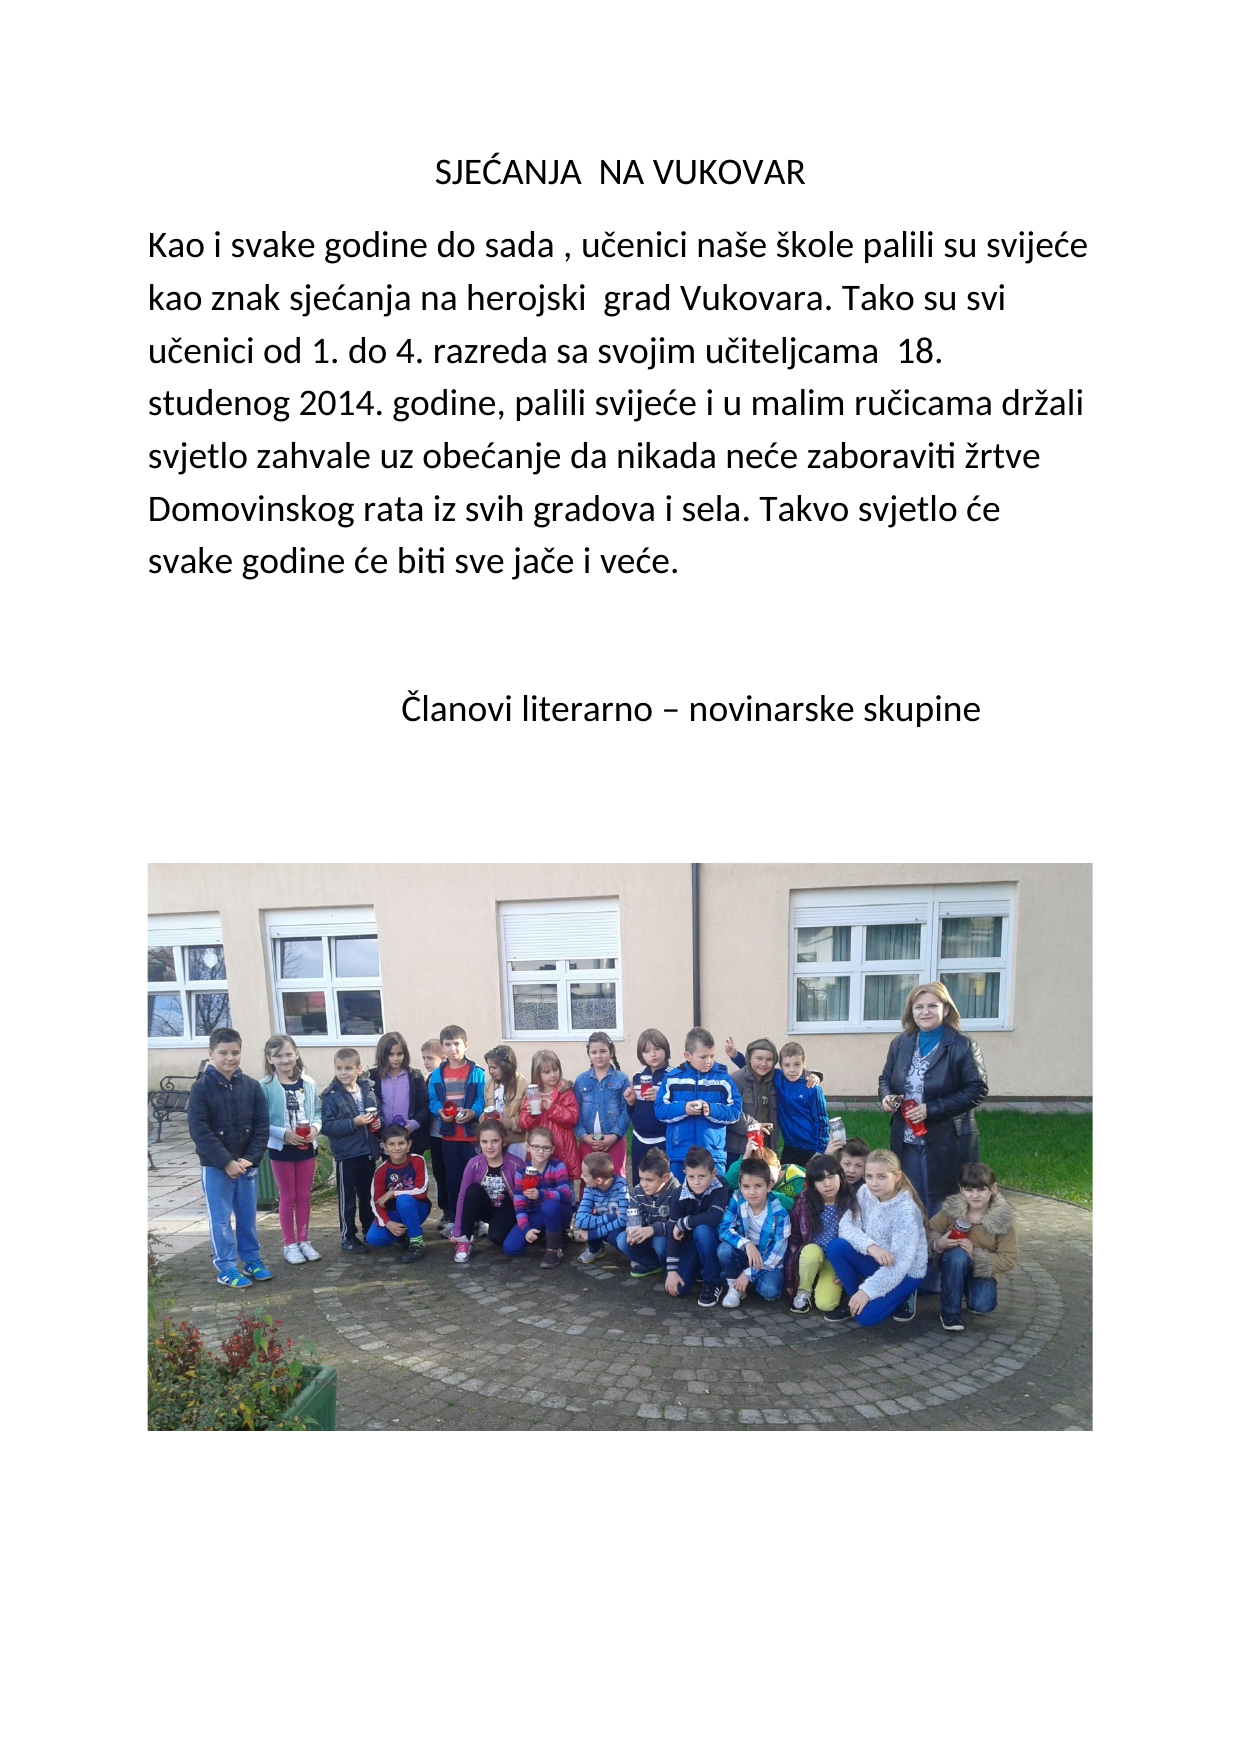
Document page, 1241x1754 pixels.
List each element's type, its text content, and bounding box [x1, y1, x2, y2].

text SJEĆANJA NA VUKOVAR [148, 148, 1093, 193]
picture [147, 863, 1093, 1431]
text Kao i svake godine do sada , učenici naše škole palili su svijeće kao znak sjećanja na herojski grad Vukovara. Tako su svi učenici od 1. do 4. razreda sa svojim učiteljcama 18. studenog 2014. godine, palili svijeće i u malim ručicama držali svjetlo zahvale uz obećanje da nikada neće zaboraviti žrtve Domovinskog rata iz svih gradova i sela. Takvo svjetlo će svake godine će biti sve jače i veće. [148, 221, 1093, 583]
text Članovi literarno – novinarske skupine [148, 684, 1093, 730]
